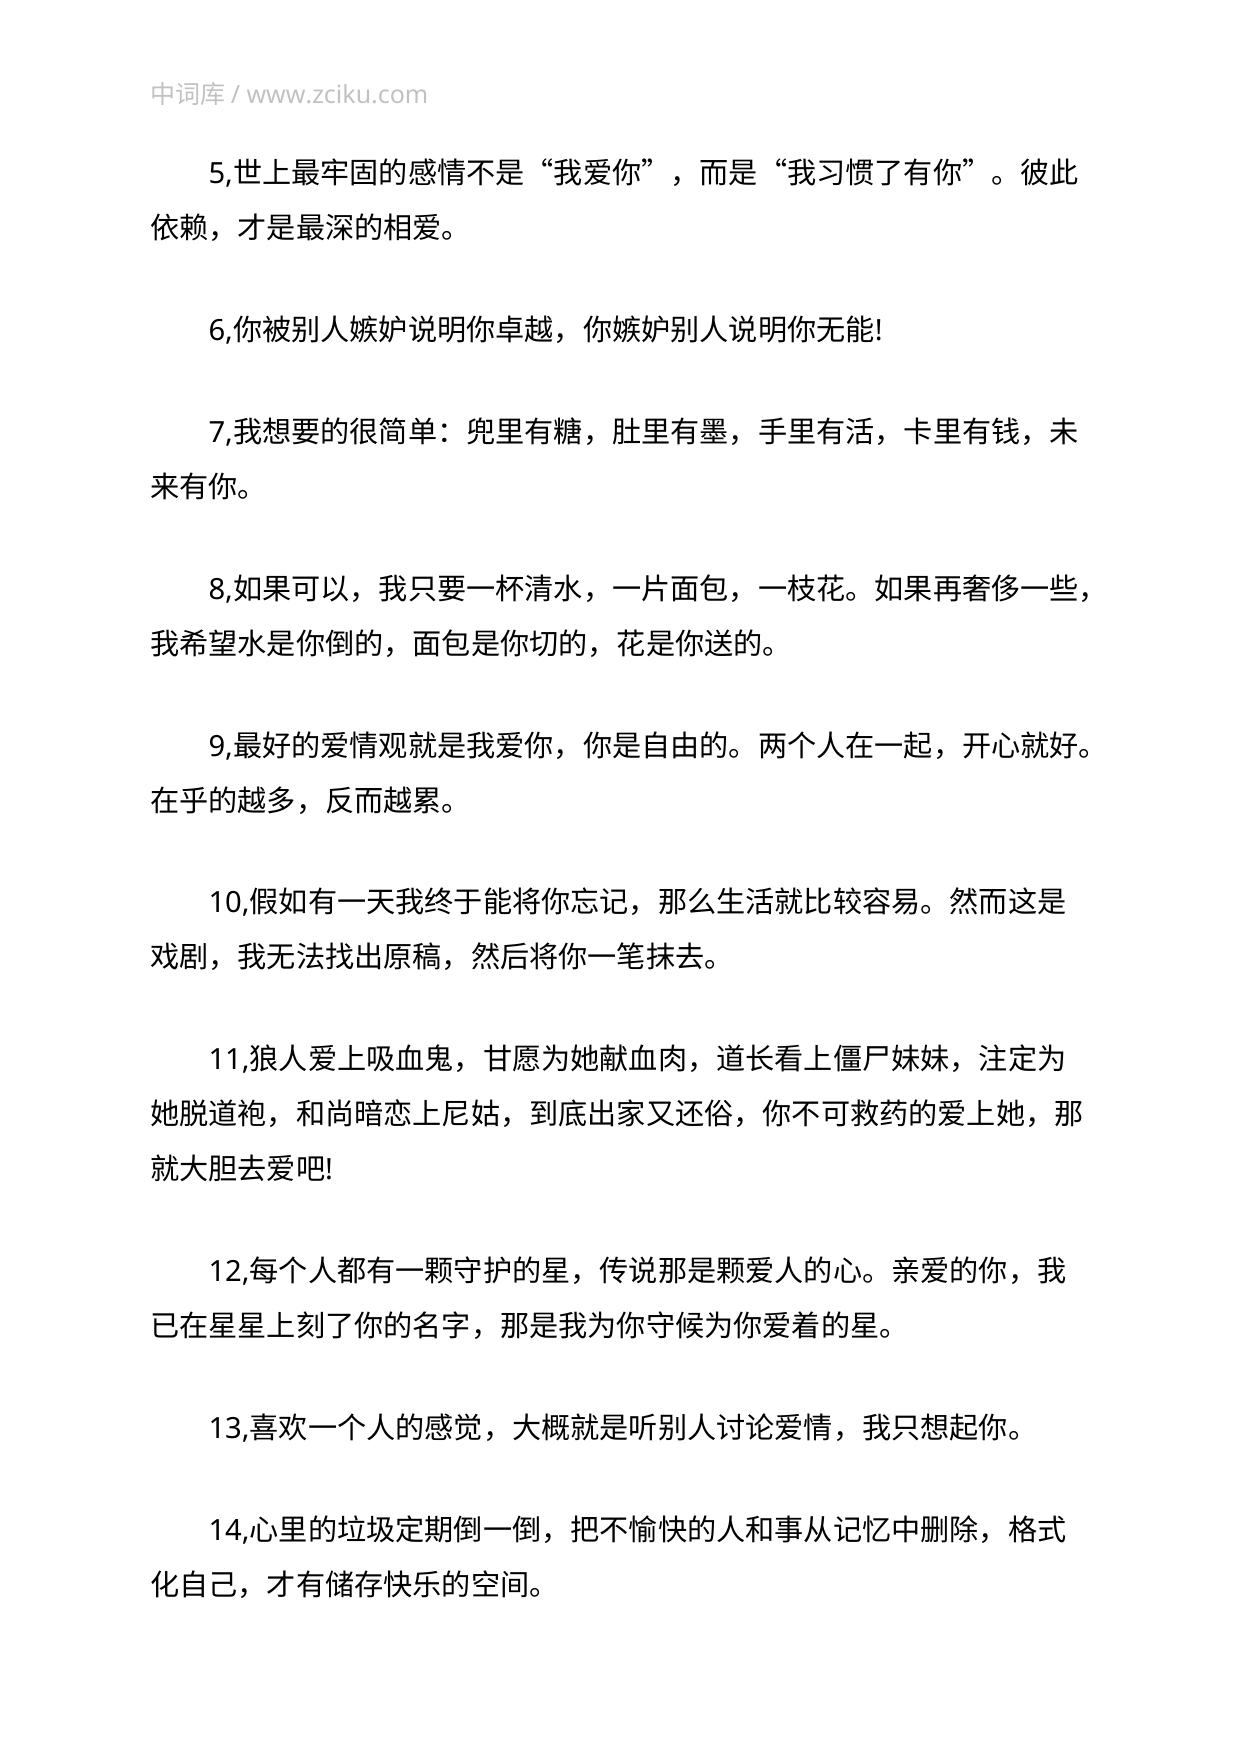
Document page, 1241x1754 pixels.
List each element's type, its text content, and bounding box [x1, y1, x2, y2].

text 14,心里的垃圾定期倒一倒，把不愉快的人和事从记忆中删除，格式化自己，才有储存快乐的空间。 [150, 1506, 1090, 1604]
text 11,狼人爱上吸血鬼，甘愿为她献血肉，道长看上僵尸妹妹，注定为她脱道袍，和尚暗恋上尼姑，到底出家又还俗，你不可救药的爱上她，那就大胆去爱吧! [150, 1036, 1090, 1188]
text 10,假如有一天我终于能将你忘记，那么生活就比较容易。然而这是戏剧，我无法找出原稿，然后将你一笔抹去。 [150, 879, 1090, 976]
text 12,每个人都有一颗守护的星，传说那是颗爱人的心。亲爱的你，我已在星星上刻了你的名字，那是我为你守候为你爱着的星。 [150, 1248, 1090, 1345]
text 7,我想要的很简单：兜里有糖，肚里有墨，手里有活，卡里有钱，未来有你。 [150, 409, 1090, 506]
text 6,你被别人嫉妒说明你卓越，你嫉妒别人说明你无能! [150, 307, 1090, 349]
text 13,喜欢一个人的感觉，大概就是听别人讨论爱情，我只想起你。 [150, 1404, 1090, 1447]
text 8,如果可以，我只要一杯清水，一片面包，一枝花。如果再奢侈一些，我希望水是你倒的，面包是你切的，花是你送的。 [150, 566, 1090, 663]
text 5,世上最牢固的感情不是“我爱你”，而是“我习惯了有你”。彼此依赖，才是最深的相爱。 [150, 150, 1090, 247]
text 9,最好的爱情观就是我爱你，你是自由的。两个人在一起，开心就好。在乎的越多，反而越累。 [150, 722, 1090, 819]
